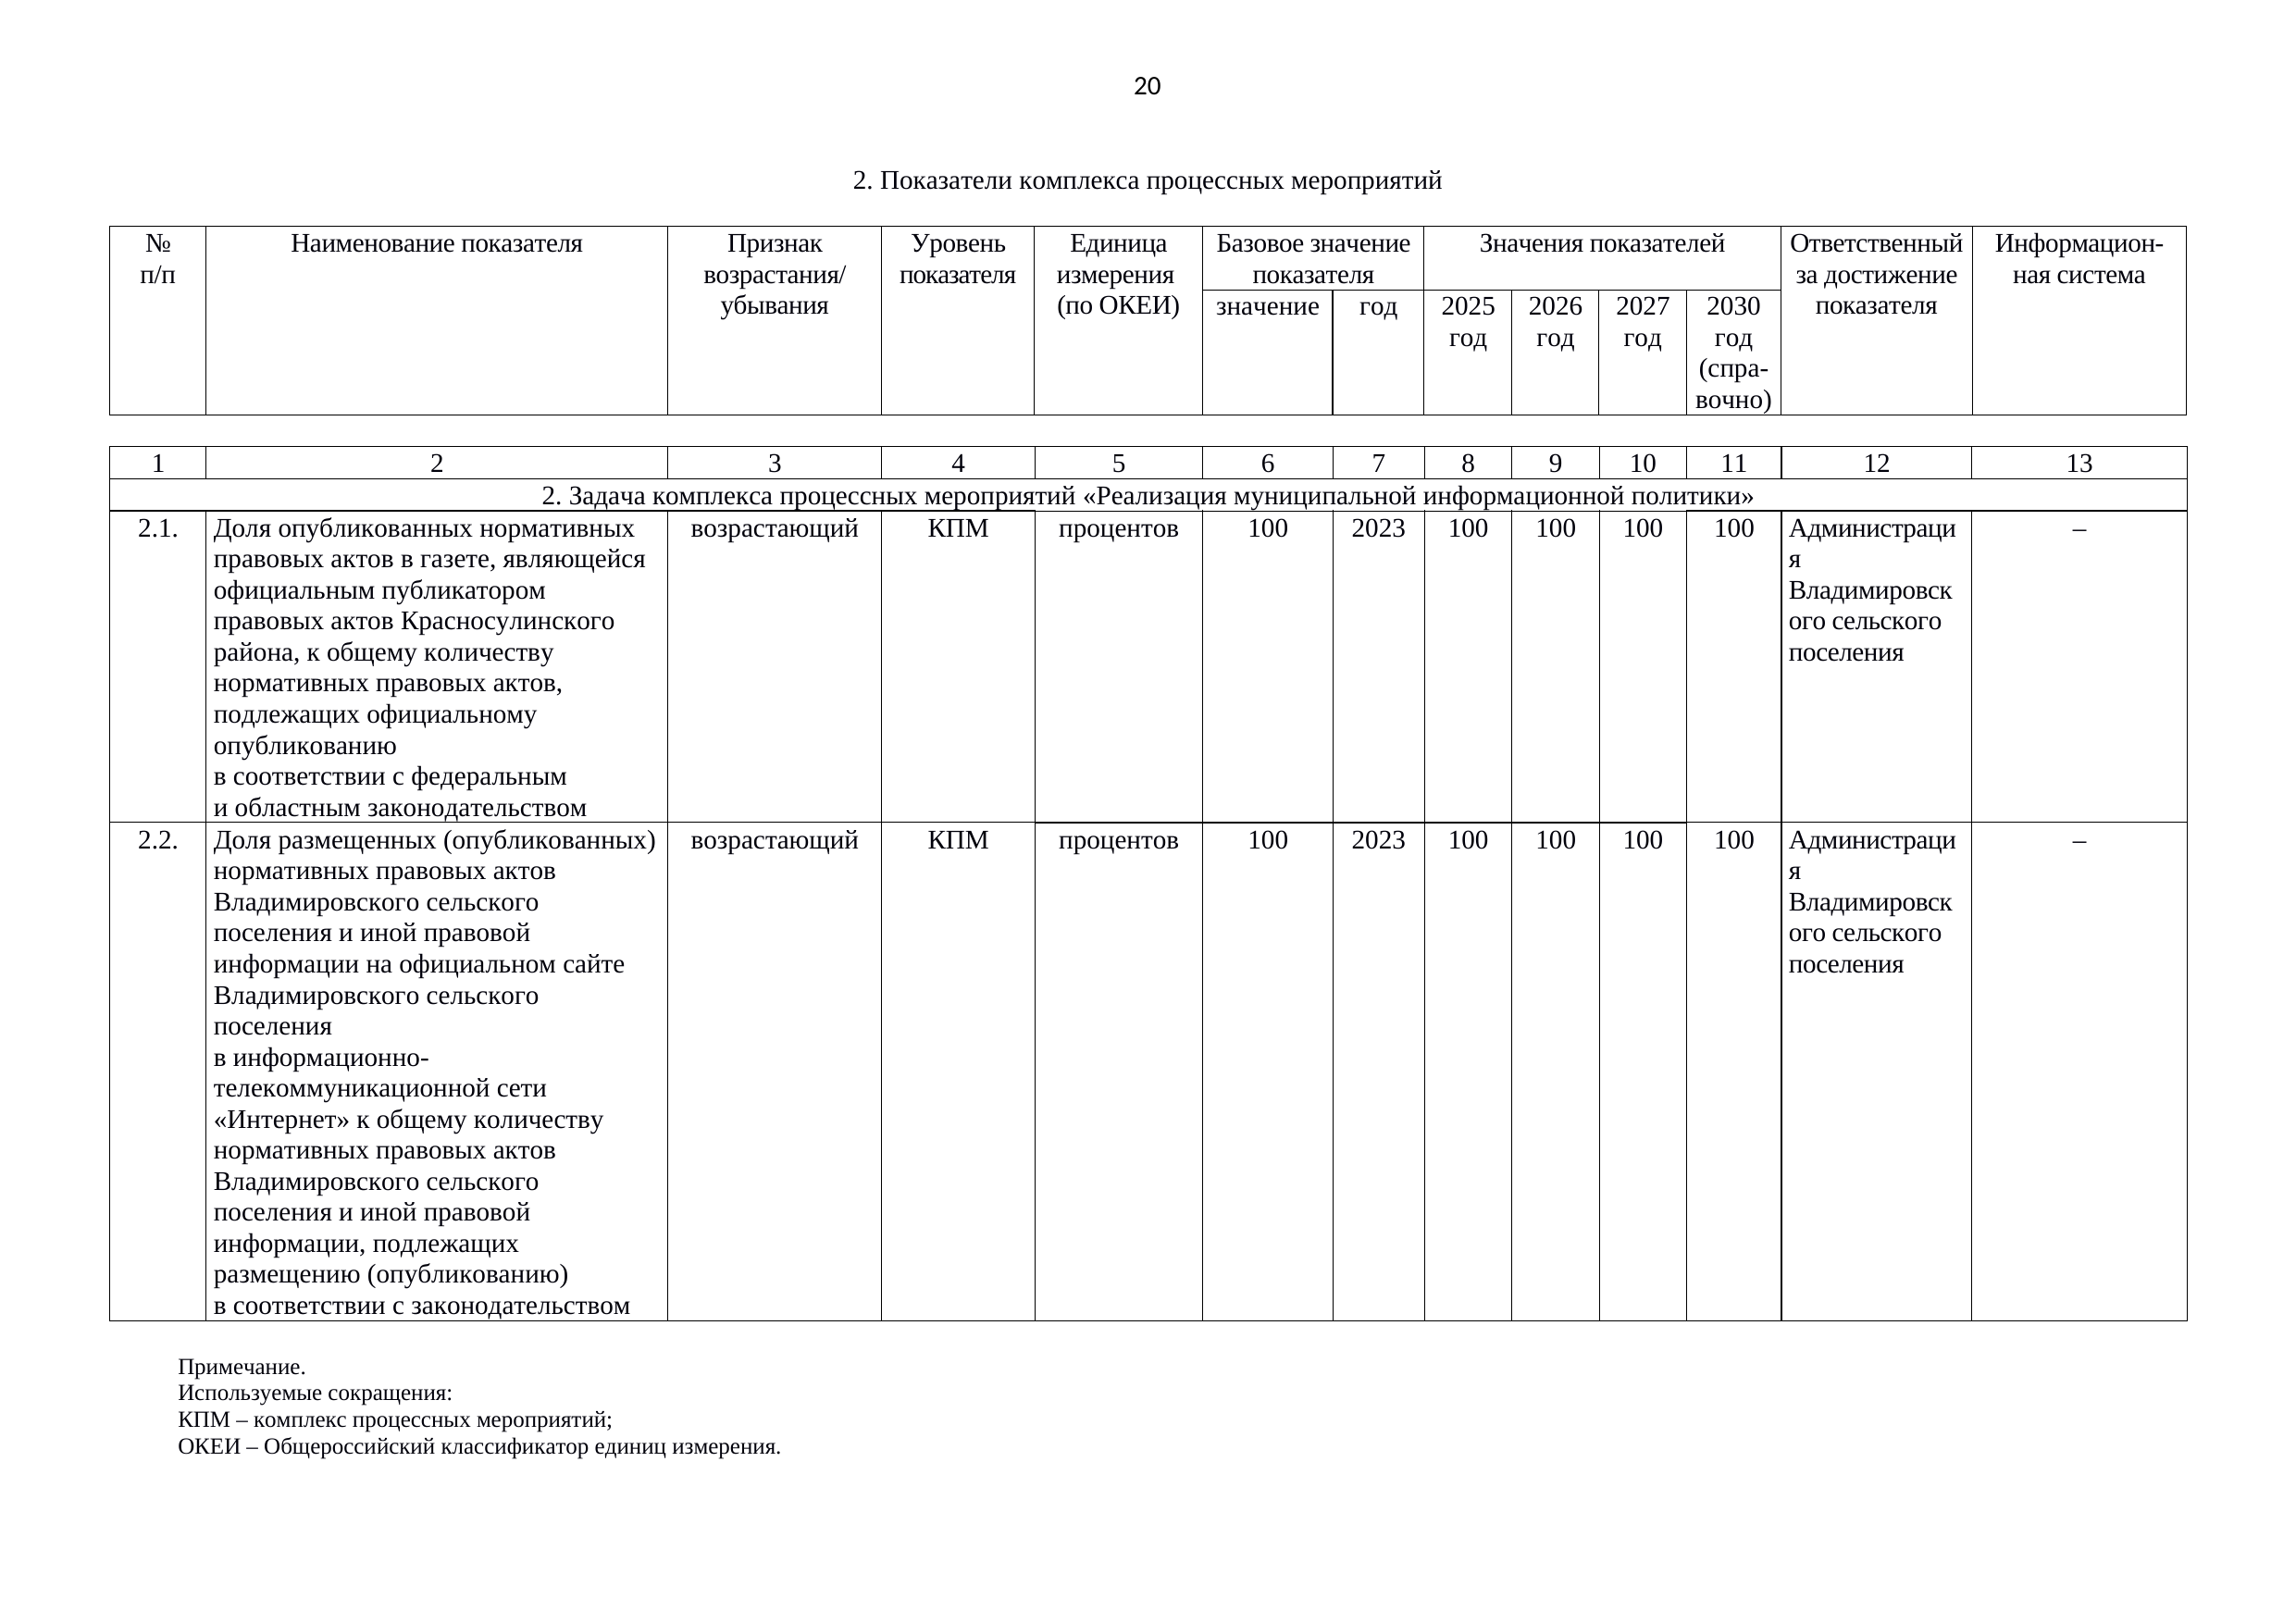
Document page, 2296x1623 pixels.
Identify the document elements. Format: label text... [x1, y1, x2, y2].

table_header Признак возрастания/ убывания [668, 227, 881, 415]
table_header Информацион-ная система [1973, 227, 2186, 415]
table_cell 100 [1512, 824, 1599, 1320]
table_cell 100 [1600, 824, 1686, 1320]
table_header 13 [1972, 447, 2187, 478]
table_cell 2030 год (спра-вочно) [1687, 291, 1781, 415]
table_cell Администрация Владимировского сельского поселения [1782, 512, 1971, 822]
table_header 11 [1687, 447, 1781, 478]
table_header Ответственный за достижение показателя [1781, 227, 1972, 415]
table_cell 100 [1425, 512, 1511, 822]
table_cell 2. Задача комплекса процессных мероприятий «Реализация муниципальной информационной политики» [110, 479, 2187, 510]
table_cell 100 [1203, 512, 1333, 822]
table_cell Доля размещенных (опубликованных) нормативных правовых актов Владимировского сельского поселения и иной правовой информации на официальном сайте Владимировского сельского поселения в информационно-телекоммуникационной сети «Интернет» к общему количеству нормативных правовых актов Владимировского сельского поселения и иной правовой информации, подлежащих размещению (опубликованию) в соответствии с законодательством [206, 823, 667, 1320]
table_header 8 [1425, 447, 1511, 478]
table_cell 100 [1600, 512, 1686, 822]
table_cell 100 [1425, 824, 1511, 1320]
table_header Базовое значение показателя [1203, 227, 1423, 289]
table_cell возрастающий [668, 512, 881, 822]
table_cell Администрация Владимировского сельского поселения [1782, 823, 1971, 1320]
table_header 7 [1334, 447, 1424, 478]
table_cell ‒ [1972, 823, 2187, 1320]
table_cell Доля опубликованных нормативных правовых актов в газете, являющейся официальным публикатором правовых актов Красносулинского района, к общему количеству нормативных правовых актов, подлежащих официальному опубликованию в соответствии с федеральным и областным законодательством [206, 512, 667, 822]
table_cell 2023 [1334, 824, 1424, 1320]
table_cell 2025 год [1424, 291, 1511, 415]
table_cell 2.1. [110, 512, 205, 822]
table_cell 100 [1203, 824, 1333, 1320]
table_header № п/п [110, 227, 205, 415]
table_header 6 [1203, 447, 1333, 478]
table_header 1 [110, 447, 205, 478]
table_header 5 [1036, 447, 1202, 478]
table_cell процентов [1036, 824, 1202, 1320]
table_cell КПМ [882, 823, 1035, 1320]
table_cell 2027 год [1599, 291, 1686, 415]
table_header Значения показателей [1424, 227, 1781, 289]
table_cell процентов [1036, 512, 1202, 822]
list 2. Показатели комплекса процессных мероприятий [109, 164, 2186, 195]
table_header Единица измерения (по ОКЕИ) [1035, 227, 1202, 415]
table_cell КПМ [882, 512, 1035, 822]
table_header 10 [1600, 447, 1686, 478]
table_cell 100 [1687, 823, 1781, 1320]
table_cell ‒ [1972, 512, 2187, 822]
table_header Уровень показателя [882, 227, 1034, 415]
table_header 4 [882, 447, 1035, 478]
table_cell возрастающий [668, 823, 881, 1320]
table_cell значение [1203, 291, 1332, 415]
table_header Наименование показателя [206, 227, 667, 415]
text ОКЕИ – Общероссийский классификатор единиц измерения. [109, 1432, 2186, 1459]
list Используемые сокращения: [109, 1379, 2186, 1406]
table_header 12 [1782, 447, 1971, 478]
list Примечание. [109, 1353, 2186, 1379]
table_header 9 [1512, 447, 1599, 478]
table_cell 100 [1687, 512, 1781, 822]
table_cell 2026 год [1512, 291, 1598, 415]
table_header 2 [206, 447, 667, 478]
table_cell 2023 [1334, 512, 1424, 822]
list КПМ – комплекс процессных мероприятий; [109, 1406, 2186, 1432]
table_header 3 [668, 447, 881, 478]
table_cell 2.2. [110, 823, 205, 1320]
table_cell год [1334, 291, 1423, 415]
table_cell 100 [1512, 512, 1599, 822]
